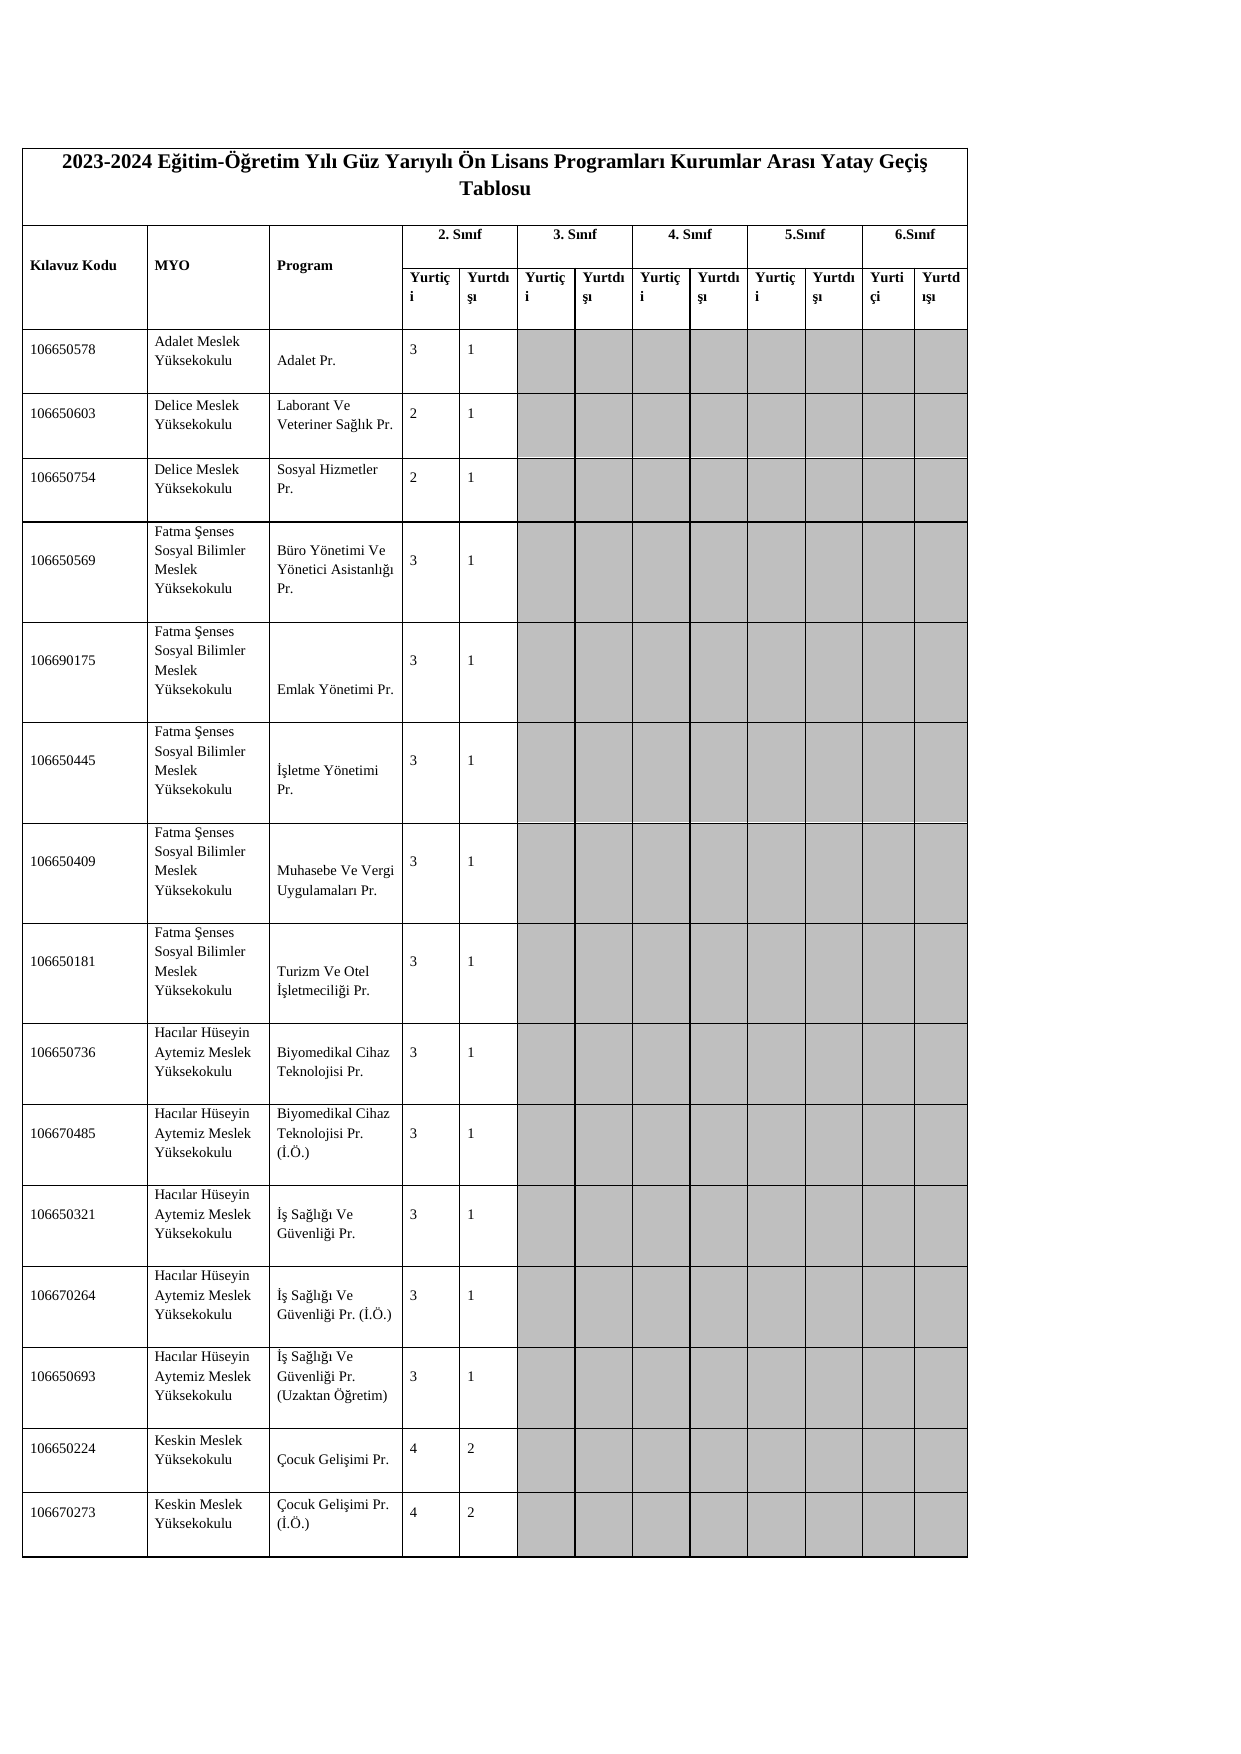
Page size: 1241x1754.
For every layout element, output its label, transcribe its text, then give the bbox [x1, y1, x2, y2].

table_cell Biyomedikal Cihaz Teknolojisi Pr. [270, 1024, 402, 1104]
table_cell Keskin Meslek Yüksekokulu [148, 1429, 269, 1492]
table_cell 4 [403, 1493, 459, 1556]
table_cell [691, 1493, 747, 1556]
table_cell [576, 394, 632, 457]
table_cell [633, 1024, 689, 1104]
table_cell 2 [460, 1493, 517, 1556]
table_cell [518, 1429, 574, 1492]
table_cell [748, 723, 805, 822]
table_cell [518, 824, 574, 923]
table_cell [915, 1024, 967, 1104]
table_cell [863, 523, 914, 622]
table_cell [863, 924, 914, 1023]
table_cell [863, 330, 914, 393]
table_cell Program [270, 226, 402, 329]
table_cell [806, 1429, 862, 1492]
table_cell 3 [403, 1024, 459, 1104]
table_cell [863, 1267, 914, 1347]
table_cell 106650754 [23, 459, 147, 521]
table_cell Yurtiçi [748, 269, 805, 329]
table_cell [691, 1429, 747, 1492]
table_cell 106670485 [23, 1105, 147, 1185]
table_cell [633, 1267, 689, 1347]
table_cell 1 [460, 394, 517, 457]
table_cell Yurtdışı [460, 269, 517, 329]
table_cell 106670273 [23, 1493, 147, 1556]
table_cell [863, 1186, 914, 1266]
table_cell [518, 623, 574, 722]
table_cell [863, 1024, 914, 1104]
table_cell [915, 394, 967, 457]
table_cell [633, 1348, 689, 1428]
table_cell Yurtiçi [633, 269, 689, 329]
table_cell 3 [403, 523, 459, 622]
table_cell [863, 1105, 914, 1185]
table_cell 106650181 [23, 924, 147, 1023]
table_cell 3 [403, 824, 459, 923]
table_cell [748, 459, 805, 521]
table_cell [748, 623, 805, 722]
table_cell 3 [403, 924, 459, 1023]
table_cell [576, 824, 632, 923]
table_cell [518, 1348, 574, 1428]
table_cell Hacılar Hüseyin Aytemiz Meslek Yüksekokulu [148, 1024, 269, 1104]
table_cell Büro Yönetimi Ve Yönetici Asistanlığı Pr. [270, 523, 402, 622]
table_cell 3 [403, 723, 459, 822]
table_cell [806, 623, 862, 722]
table_cell 106650569 [23, 523, 147, 622]
table_cell [633, 1186, 689, 1266]
table_cell 106650578 [23, 330, 147, 393]
table_cell [915, 1186, 967, 1266]
table_cell 106650693 [23, 1348, 147, 1428]
table_cell [806, 1348, 862, 1428]
table_cell [576, 330, 632, 393]
table_cell [806, 394, 862, 457]
table_cell 1 [460, 623, 517, 722]
table_cell [633, 523, 689, 622]
table_cell [576, 723, 632, 822]
table_cell [915, 924, 967, 1023]
table_cell Adalet Pr. [270, 330, 402, 393]
table_cell [518, 723, 574, 822]
table_cell [691, 523, 747, 622]
table_cell [915, 623, 967, 722]
table_cell 4. Sınıf [633, 226, 747, 267]
table_cell 3 [403, 1105, 459, 1185]
table_cell [806, 723, 862, 822]
table_cell [806, 459, 862, 521]
table_cell Hacılar Hüseyin Aytemiz Meslek Yüksekokulu [148, 1267, 269, 1347]
table_cell Sosyal Hizmetler Pr. [270, 459, 402, 521]
table_cell [748, 523, 805, 622]
table_cell [691, 723, 747, 822]
table_cell 106650224 [23, 1429, 147, 1492]
table_cell [863, 623, 914, 722]
table_cell [915, 459, 967, 521]
table_cell Laborant Ve Veteriner Sağlık Pr. [270, 394, 402, 457]
table_cell Fatma Şenses Sosyal Bilimler Meslek Yüksekokulu [148, 924, 269, 1023]
table_cell [748, 1186, 805, 1266]
table_cell Delice Meslek Yüksekokulu [148, 459, 269, 521]
table_cell Fatma Şenses Sosyal Bilimler Meslek Yüksekokulu [148, 523, 269, 622]
table_cell [576, 1024, 632, 1104]
table_cell Yurtdışı [806, 269, 862, 329]
table_cell Yurtiçi [518, 269, 574, 329]
table_cell Yurtiçi [403, 269, 459, 329]
table_cell 2 [403, 394, 459, 457]
table_cell Yurtdışı [576, 269, 632, 329]
table_cell [863, 1348, 914, 1428]
table_cell [691, 1267, 747, 1347]
table_cell [633, 1429, 689, 1492]
table_cell [806, 924, 862, 1023]
table_cell 106650321 [23, 1186, 147, 1266]
table_cell [806, 1267, 862, 1347]
table_cell [863, 723, 914, 822]
table_cell [691, 394, 747, 457]
table_cell [806, 824, 862, 923]
table_cell İş Sağlığı Ve Güvenliği Pr. (İ.Ö.) [270, 1267, 402, 1347]
table_cell [576, 623, 632, 722]
table_cell 3 [403, 1186, 459, 1266]
table_cell [576, 1348, 632, 1428]
table_cell [748, 394, 805, 457]
table_cell [691, 824, 747, 923]
table_cell MYO [148, 226, 269, 329]
table_cell [748, 1105, 805, 1185]
table_cell İşletme Yönetimi Pr. [270, 723, 402, 822]
table_cell 106670264 [23, 1267, 147, 1347]
table_cell [915, 330, 967, 393]
table_cell 2. Sınıf [403, 226, 517, 267]
table_cell İş Sağlığı Ve Güvenliği Pr. (Uzaktan Öğretim) [270, 1348, 402, 1428]
table_cell 106650445 [23, 723, 147, 822]
table_cell İş Sağlığı Ve Güvenliği Pr. [270, 1186, 402, 1266]
table_cell [748, 1024, 805, 1104]
table_cell 3 [403, 1348, 459, 1428]
table_cell [633, 459, 689, 521]
table_cell [863, 1493, 914, 1556]
table_cell [915, 1105, 967, 1185]
table_cell [806, 1186, 862, 1266]
table_cell [633, 330, 689, 393]
table_cell Biyomedikal Cihaz Teknolojisi Pr. (İ.Ö.) [270, 1105, 402, 1185]
table_cell [576, 1105, 632, 1185]
table_cell Hacılar Hüseyin Aytemiz Meslek Yüksekokulu [148, 1186, 269, 1266]
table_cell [148, 1493, 269, 1556]
table_cell Yurtdışı [915, 269, 967, 329]
table_cell [518, 394, 574, 457]
table_cell 1 [460, 330, 517, 393]
table_cell [576, 1186, 632, 1266]
table_cell [576, 1267, 632, 1347]
table_cell 3 [403, 1267, 459, 1347]
table_cell [806, 330, 862, 393]
table_cell 1 [460, 1024, 517, 1104]
table_cell 3 [403, 330, 459, 393]
table_cell 3 [403, 623, 459, 722]
table_cell Adalet Meslek Yüksekokulu [148, 330, 269, 393]
table_cell [518, 1024, 574, 1104]
table_cell [915, 1348, 967, 1428]
table_cell [863, 394, 914, 457]
table_cell [576, 1429, 632, 1492]
table_cell [633, 924, 689, 1023]
table_cell [915, 1493, 967, 1556]
table_cell Hacılar Hüseyin Aytemiz Meslek Yüksekokulu [148, 1105, 269, 1185]
table_cell [915, 824, 967, 923]
table_cell [748, 1267, 805, 1347]
table_cell [691, 924, 747, 1023]
table_cell [806, 523, 862, 622]
table_cell [691, 623, 747, 722]
table_cell [748, 924, 805, 1023]
table_cell 1 [460, 1186, 517, 1266]
table_cell [633, 394, 689, 457]
table_cell [748, 824, 805, 923]
table_cell Fatma Şenses Sosyal Bilimler Meslek Yüksekokulu [148, 723, 269, 822]
table_cell [915, 523, 967, 622]
table_cell [806, 1493, 862, 1556]
table_cell [748, 1429, 805, 1492]
table_cell [691, 1105, 747, 1185]
table_cell 3. Sınıf [518, 226, 632, 267]
table_cell [691, 330, 747, 393]
table_cell 6.Sınıf [863, 226, 967, 267]
table_cell [633, 723, 689, 822]
table_cell [633, 824, 689, 923]
table_cell 1 [460, 1267, 517, 1347]
table_cell [915, 723, 967, 822]
table_cell Çocuk Gelişimi Pr. [270, 1429, 402, 1492]
table_cell [806, 1024, 862, 1104]
table_cell Delice Meslek Yüksekokulu [148, 394, 269, 457]
table_cell [915, 1267, 967, 1347]
table_header 2023-2024 Eğitim-Öğretim Yılı Güz Yarıyılı Ön Lisans Programları Kurumlar Arası Yatay Geçiş Tablosu [23, 149, 967, 225]
table_cell 1 [460, 1105, 517, 1185]
table_cell [691, 1348, 747, 1428]
table_cell [518, 1105, 574, 1185]
table_cell [518, 523, 574, 622]
table_cell [518, 1186, 574, 1266]
table_cell [518, 330, 574, 393]
table_cell [576, 924, 632, 1023]
table_cell [633, 623, 689, 722]
table_cell [863, 1429, 914, 1492]
table_cell 106650409 [23, 824, 147, 923]
table_cell [576, 523, 632, 622]
table_cell [633, 1493, 689, 1556]
table_cell [518, 924, 574, 1023]
table_cell Çocuk Gelişimi Pr. (İ.Ö.) [270, 1493, 402, 1556]
table_cell [806, 1105, 862, 1185]
table_cell 1 [460, 1348, 517, 1428]
table_cell 1 [460, 723, 517, 822]
table_cell [633, 1105, 689, 1185]
table_cell [518, 459, 574, 521]
table_cell [748, 330, 805, 393]
table_cell [691, 1186, 747, 1266]
table_cell [691, 459, 747, 521]
table_cell [915, 1429, 967, 1492]
table_cell 2 [403, 459, 459, 521]
table_cell 1 [460, 824, 517, 923]
table_cell Yurtiçi [863, 269, 914, 329]
table_cell 4 [403, 1429, 459, 1492]
table_cell Emlak Yönetimi Pr. [270, 623, 402, 722]
table_cell 2 [460, 1429, 517, 1492]
table_cell 5.Sınıf [748, 226, 862, 267]
table_cell [863, 459, 914, 521]
table_cell Hacılar Hüseyin Aytemiz Meslek Yüksekokulu [148, 1348, 269, 1428]
table_cell 1 [460, 523, 517, 622]
table_cell [863, 824, 914, 923]
table_cell 106690175 [23, 623, 147, 722]
table_cell Fatma Şenses Sosyal Bilimler Meslek Yüksekokulu [148, 824, 269, 923]
table_cell 1 [460, 924, 517, 1023]
table_cell [576, 459, 632, 521]
table_cell Yurtdışı [691, 269, 747, 329]
table_cell [748, 1493, 805, 1556]
table_cell 1 [460, 459, 517, 521]
table_cell 106650603 [23, 394, 147, 457]
table_cell [518, 1267, 574, 1347]
table_cell [748, 1348, 805, 1428]
table_cell Turizm Ve Otel İşletmeciliği Pr. [270, 924, 402, 1023]
table_cell [576, 1493, 632, 1556]
table_cell 106650736 [23, 1024, 147, 1104]
table_cell Fatma Şenses Sosyal Bilimler Meslek Yüksekokulu [148, 623, 269, 722]
table_cell Kılavuz Kodu [23, 226, 147, 329]
table_cell [691, 1024, 747, 1104]
table_cell Muhasebe Ve Vergi Uygulamaları Pr. [270, 824, 402, 923]
table_cell [518, 1493, 574, 1556]
